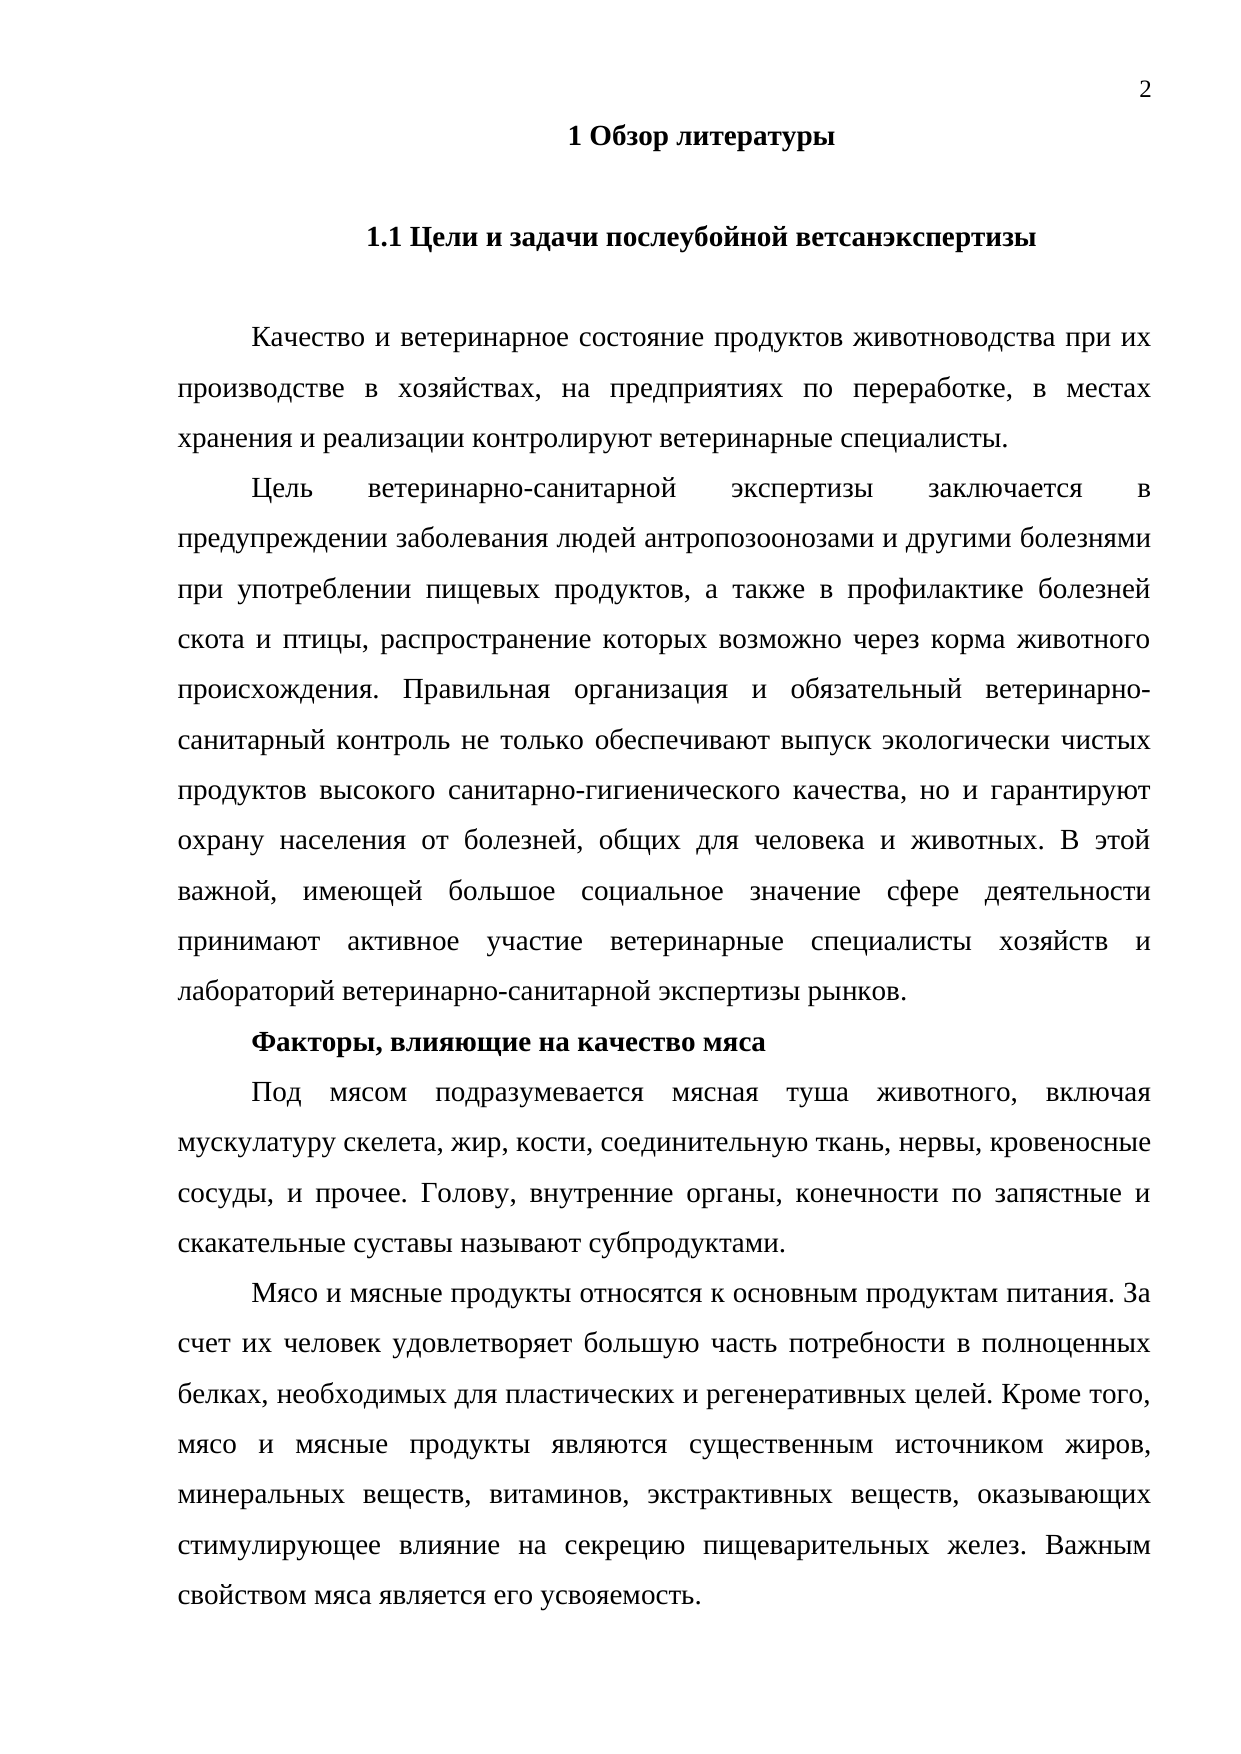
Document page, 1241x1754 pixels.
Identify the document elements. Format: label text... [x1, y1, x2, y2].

text 1 Обзор литературы [177, 118, 1152, 152]
text Мясо и мясные продукты относятся к основным продуктам питания. За счет их человек удовлетворяет большую часть потребности в полноценных белках, необходимых для пластических и регенеративных целей. Кроме того, мясо и мясные продукты являются существенным источником жиров, минеральных веществ, витаминов, экстрактивных веществ, оказывающих стимулирующее влияние на секрецию пищеварительных желез. Важным свойством мяса является его усвояемость. [177, 1275, 1152, 1611]
text Факторы, влияющие на качество мяса [177, 1024, 1152, 1057]
text 1.1 Цели и задачи послеубойной ветсанэкспертизы [177, 219, 1152, 252]
text Под мясом подразумевается мясная туша животного, включая мускулатуру скелета, жир, кости, соединительную ткань, нервы, кровеносные сосуды, и прочее. Голову, внутренние органы, конечности по запястные и скакательные суставы называют субпродуктами. [177, 1074, 1152, 1258]
text Цель ветеринарно-санитарной экспертизы заключается в предупреждении заболевания людей антропозоонозами и другими болезнями при употреблении пищевых продуктов, а также в профилактике болезней скота и птицы, распространение которых возможно через корма животного происхождения. Правильная организация и обязательный ветеринарно-санитарный контроль не только обеспечивают выпуск экологически чистых продуктов высокого санитарно-гигиенического качества, но и гарантируют охрану населения от болезней, общих для человека и животных. В этой важной, имеющей большое социальное значение сфере деятельности принимают активное участие ветеринарные специалисты хозяйств и лабораторий ветеринарно-санитарной экспертизы рынков. [177, 470, 1152, 1007]
text Качество и ветеринарное состояние продуктов животноводства при их производстве в хозяйствах, на предприятиях по переработке, в местах хранения и реализации контролируют ветеринарные специалисты. [177, 319, 1152, 453]
